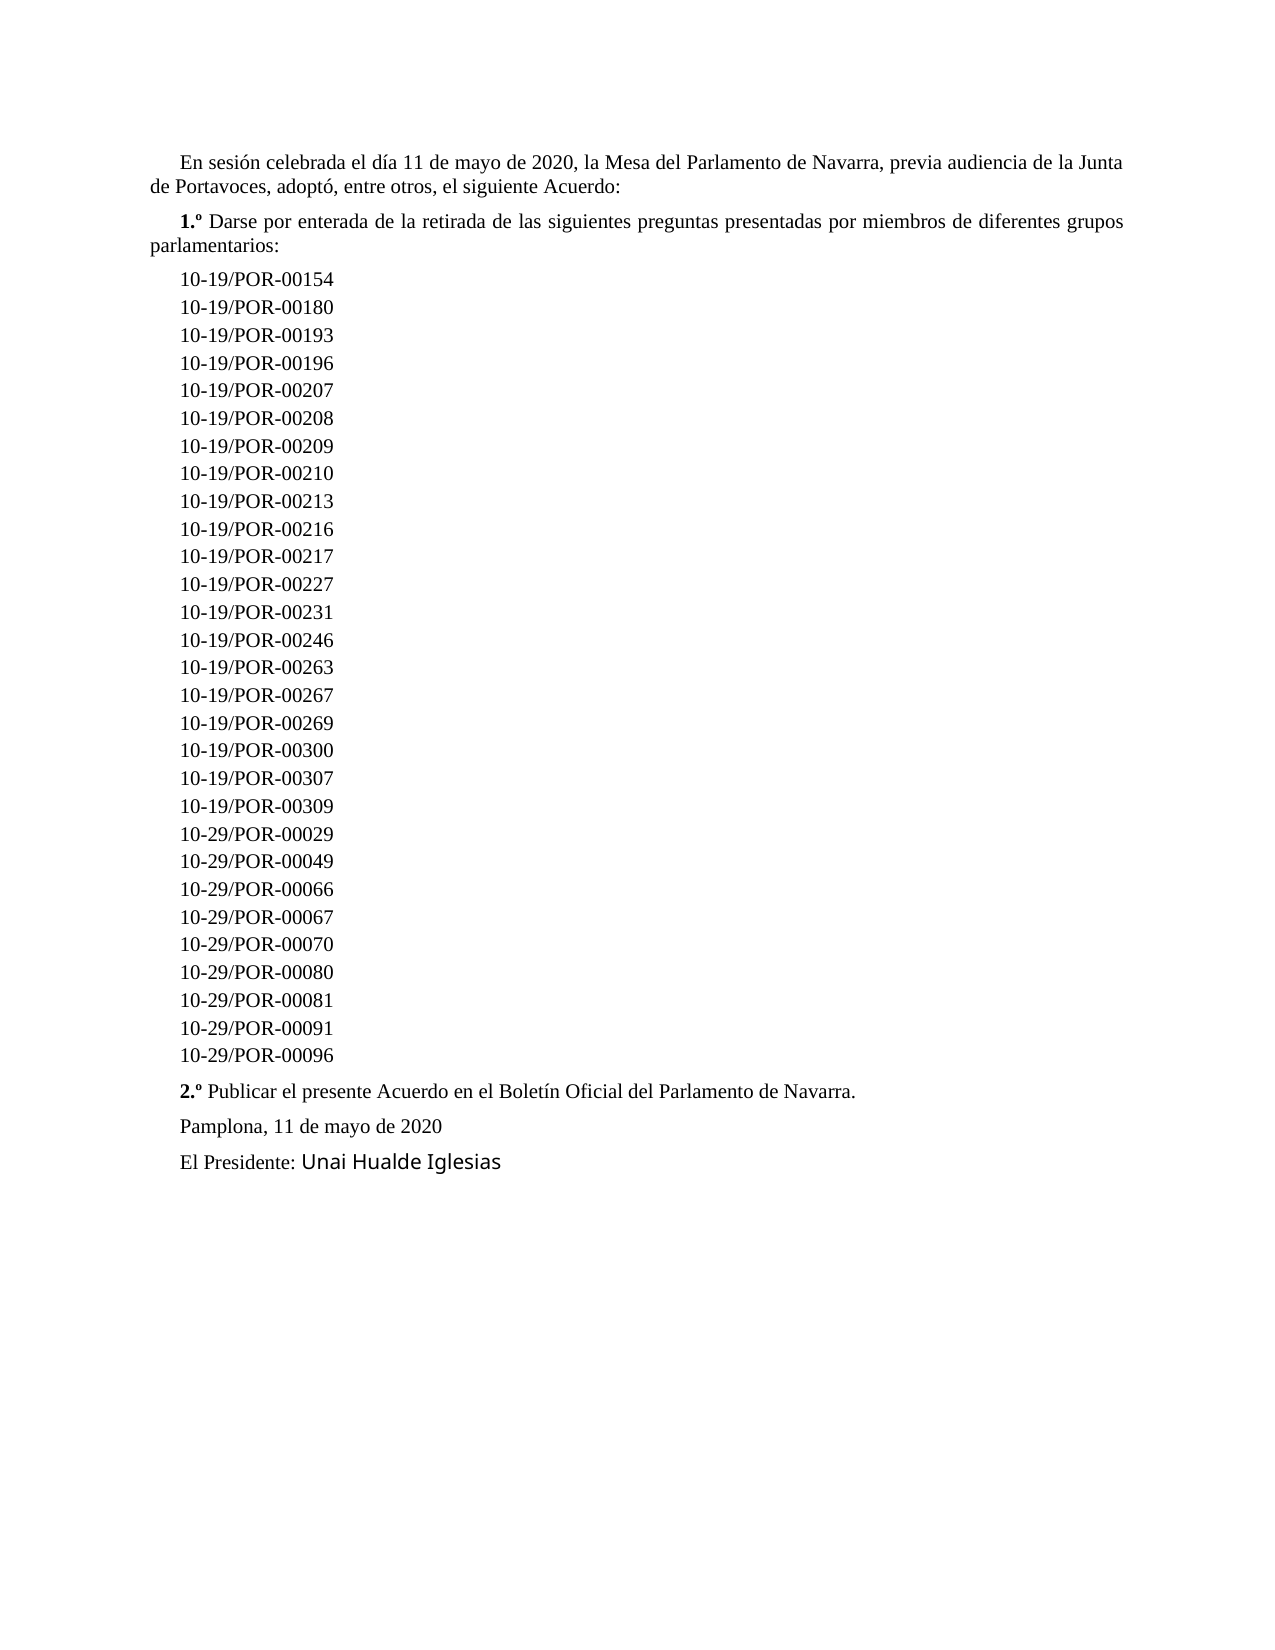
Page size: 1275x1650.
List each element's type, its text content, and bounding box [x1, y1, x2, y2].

text 10-19/POR-00263 [150, 657, 1125, 679]
text 10-19/POR-00217 [150, 546, 1125, 568]
text 10-19/POR-00309 [150, 796, 1125, 818]
text 10-29/POR-00091 [150, 1017, 1125, 1039]
text 10-19/POR-00216 [150, 519, 1125, 541]
text 10-19/POR-00180 [150, 297, 1125, 319]
text 10-19/POR-00307 [150, 768, 1125, 790]
text 10-19/POR-00193 [150, 325, 1125, 347]
text 10-29/POR-00081 [150, 990, 1125, 1012]
text 10-19/POR-00209 [150, 436, 1125, 457]
text 10-19/POR-00154 [150, 269, 1125, 291]
text 10-29/POR-00096 [150, 1045, 1125, 1067]
text 10-29/POR-00070 [150, 934, 1125, 956]
text 10-19/POR-00227 [150, 574, 1125, 596]
text 10-29/POR-00067 [150, 907, 1125, 928]
text 1.º Darse por enterada de la retirada de las siguientes preguntas presentadas por miembros de diferentes grupos parlamentarios: [150, 210, 1125, 258]
text 2.º Publicar el presente Acuerdo en el Boletín Oficial del Parlamento de Navarra. [150, 1079, 1125, 1103]
text En sesión celebrada el día 11 de mayo de 2020, la Mesa del Parlamento de Navarra, previa audiencia de la Junta de Portavoces, adoptó, entre otros, el siguiente Acuerdo: [150, 150, 1125, 198]
text 10-19/POR-00231 [150, 602, 1125, 624]
text 10-19/POR-00213 [150, 491, 1125, 513]
text 10-19/POR-00210 [150, 463, 1125, 485]
text Pamplona, 11 de mayo de 2020 [150, 1114, 1125, 1138]
text 10-19/POR-00207 [150, 380, 1125, 402]
text 10-29/POR-00049 [150, 851, 1125, 873]
text 10-19/POR-00269 [150, 713, 1125, 734]
text 10-19/POR-00267 [150, 685, 1125, 707]
text 10-19/POR-00246 [150, 629, 1125, 651]
text El Presidente: Unai Hualde Iglesias [150, 1150, 1125, 1174]
text 10-29/POR-00080 [150, 962, 1125, 984]
text 10-29/POR-00066 [150, 879, 1125, 901]
text 10-19/POR-00300 [150, 740, 1125, 762]
text 10-19/POR-00196 [150, 352, 1125, 374]
text 10-19/POR-00208 [150, 408, 1125, 430]
text 10-29/POR-00029 [150, 823, 1125, 845]
